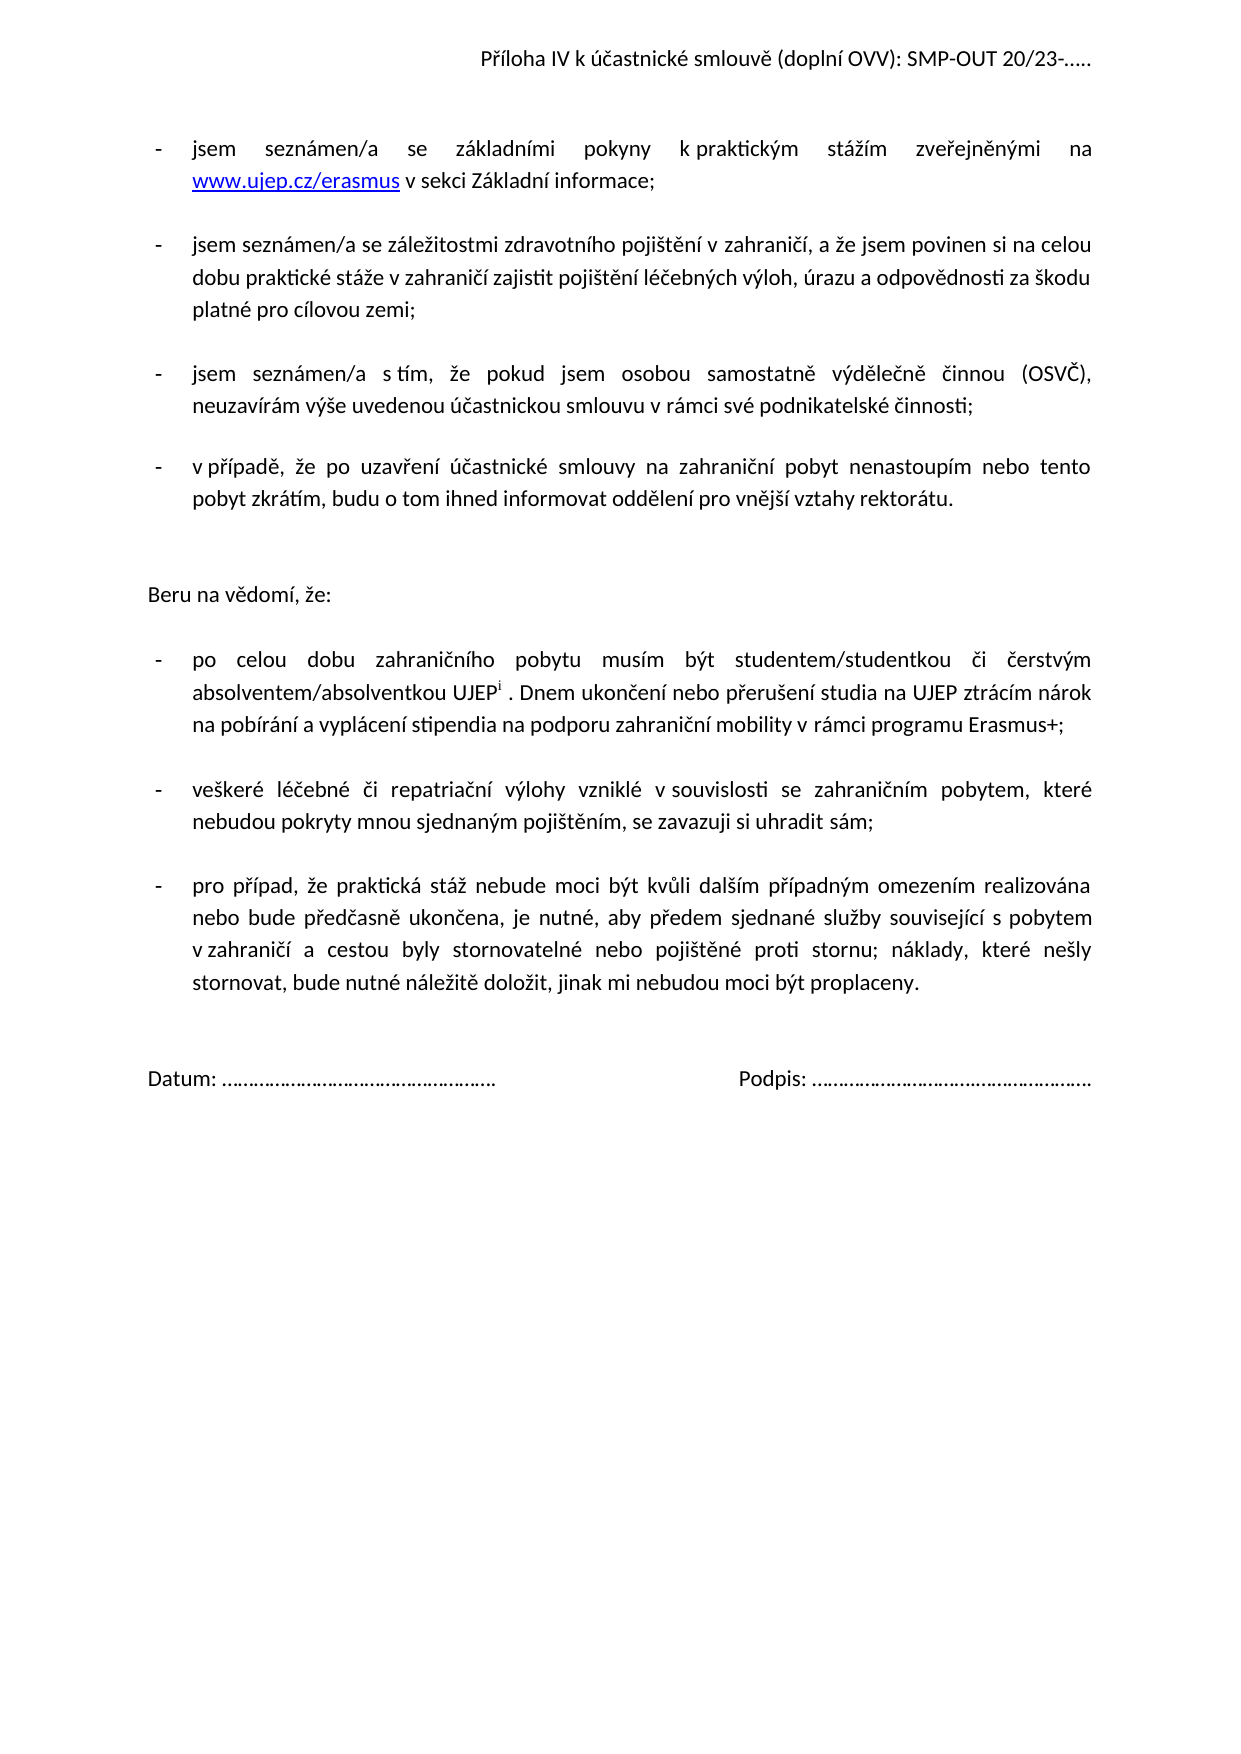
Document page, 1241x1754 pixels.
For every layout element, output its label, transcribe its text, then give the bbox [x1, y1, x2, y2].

list jsem seznámen/a se základními pokyny k praktickým stážím zveřejněnými na www.ujep.cz/erasmus v sekci Základní informace; [154, 134, 1093, 194]
list veškeré léčebné či repatriační výlohy vzniklé v souvislosti se zahraničním pobytem, které nebudou pokryty mnou sjednaným pojištěním, se zavazuji si uhradit sám; [154, 775, 1093, 835]
list jsem seznámen/a s tím, že pokud jsem osobou samostatně výdělečně činnou (OSVČ), neuzavírám výše uvedenou účastnickou smlouvu v rámci své podnikatelské činnosti; [154, 359, 1093, 419]
text Datum: ……………………………………………. Podpis: ………………………….…………………. [148, 1064, 1093, 1092]
list v případě, že po uzavření účastnické smlouvy na zahraniční pobyt nenastoupím nebo tento pobyt zkrátím, budu o tom ihned informovat oddělení pro vnější vztahy rektorátu. [154, 452, 1093, 512]
text Beru na vědomí, že: [148, 581, 1093, 608]
list po celou dobu zahraničního pobytu musím být studentem/studentkou či čerstvým absolventem/absolventkou UJEP . Dnem ukončení nebo přerušení studia na UJEP ztrácím nárok na pobírání a vyplácení stipendia na podporu zahraniční mobility v rámci programu Erasmus+; [154, 645, 1093, 738]
list pro případ, že praktická stáž nebude moci být kvůli dalším případným omezením realizována nebo bude předčasně ukončena, je nutné, aby předem sjednané služby související s pobytem v zahraničí a cestou byly stornovatelné nebo pojištěné proti stornu; náklady, které nešly stornovat, bude nutné náležitě doložit, jinak mi nebudou moci být proplaceny. [154, 871, 1093, 996]
list jsem seznámen/a se záležitostmi zdravotního pojištění v zahraničí, a že jsem povinen si na celou dobu praktické stáže v zahraničí zajistit pojištění léčebných výloh, úrazu a odpovědnosti za škodu platné pro cílovou zemi; [154, 231, 1093, 323]
